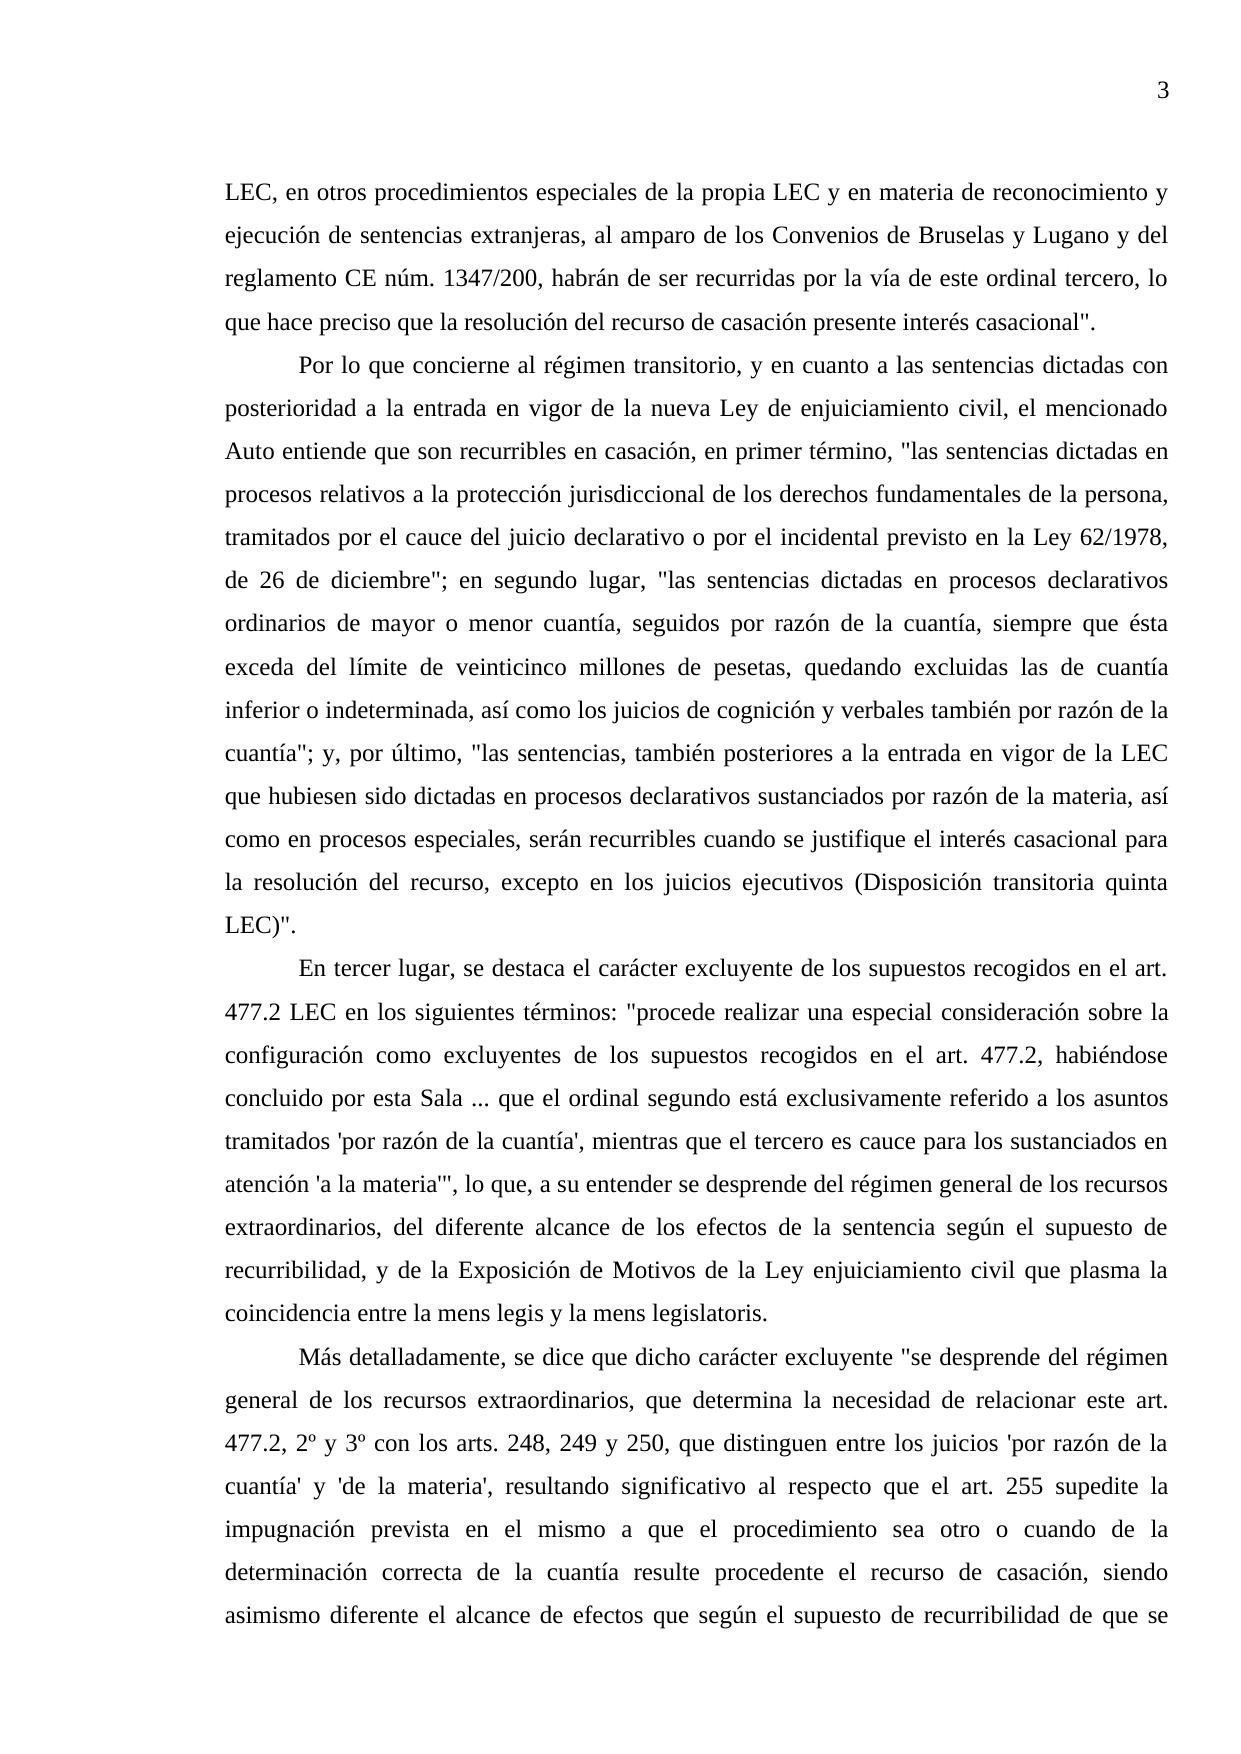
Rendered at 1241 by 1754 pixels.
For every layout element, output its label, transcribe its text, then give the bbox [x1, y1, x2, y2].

text Por lo que concierne al régimen transitorio, y en cuanto a las sentencias dictadas con posterioridad a la entrada en vigor de la nueva Ley de enjuiciamiento civil, el mencionado Auto entiende que son recurribles en casación, en primer término, "las sentencias dictadas en procesos relativos a la protección jurisdiccional de los derechos fundamentales de la persona, tramitados por el cauce del juicio declarativo o por el incidental previsto en la Ley 62/1978, de 26 de diciembre"; en segundo lugar, "las sentencias dictadas en procesos declarativos ordinarios de mayor o menor cuantía, seguidos por razón de la cuantía, siempre que ésta exceda del límite de veinticinco millones de pesetas, quedando excluidas las de cuantía inferior o indeterminada, así como los juicios de cognición y verbales también por razón de la cuantía"; y, por último, "las sentencias, también posteriores a la entrada en vigor de la LEC que hubiesen sido dictadas en procesos declarativos sustanciados por razón de la materia, así como en procesos especiales, serán recurribles cuando se justifique el interés casacional para la resolución del recurso, excepto en los juicios ejecutivos (Disposición transitoria quinta LEC)". [224, 350, 1169, 939]
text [224, 1342, 1169, 1629]
text En tercer lugar, se destaca el carácter excluyente de los supuestos recogidos en el art. 477.2 LEC en los siguientes términos: "procede realizar una especial consideración sobre la configuración como excluyentes de los supuestos recogidos en el art. 477.2, habiéndose concluido por esta Sala ... que el ordinal segundo está exclusivamente referido a los asuntos tramitados 'por razón de la cuantía', mientras que el tercero es cauce para los sustanciados en atención 'a la materia'", lo que, a su entender se desprende del régimen general de los recursos extraordinarios, del diferente alcance de los efectos de la sentencia según el supuesto de recurribilidad, y de la Exposición de Motivos de la Ley enjuiciamiento civil que plasma la coincidencia entre la mens legis y la mens legislatoris. [224, 953, 1169, 1327]
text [224, 177, 1169, 335]
